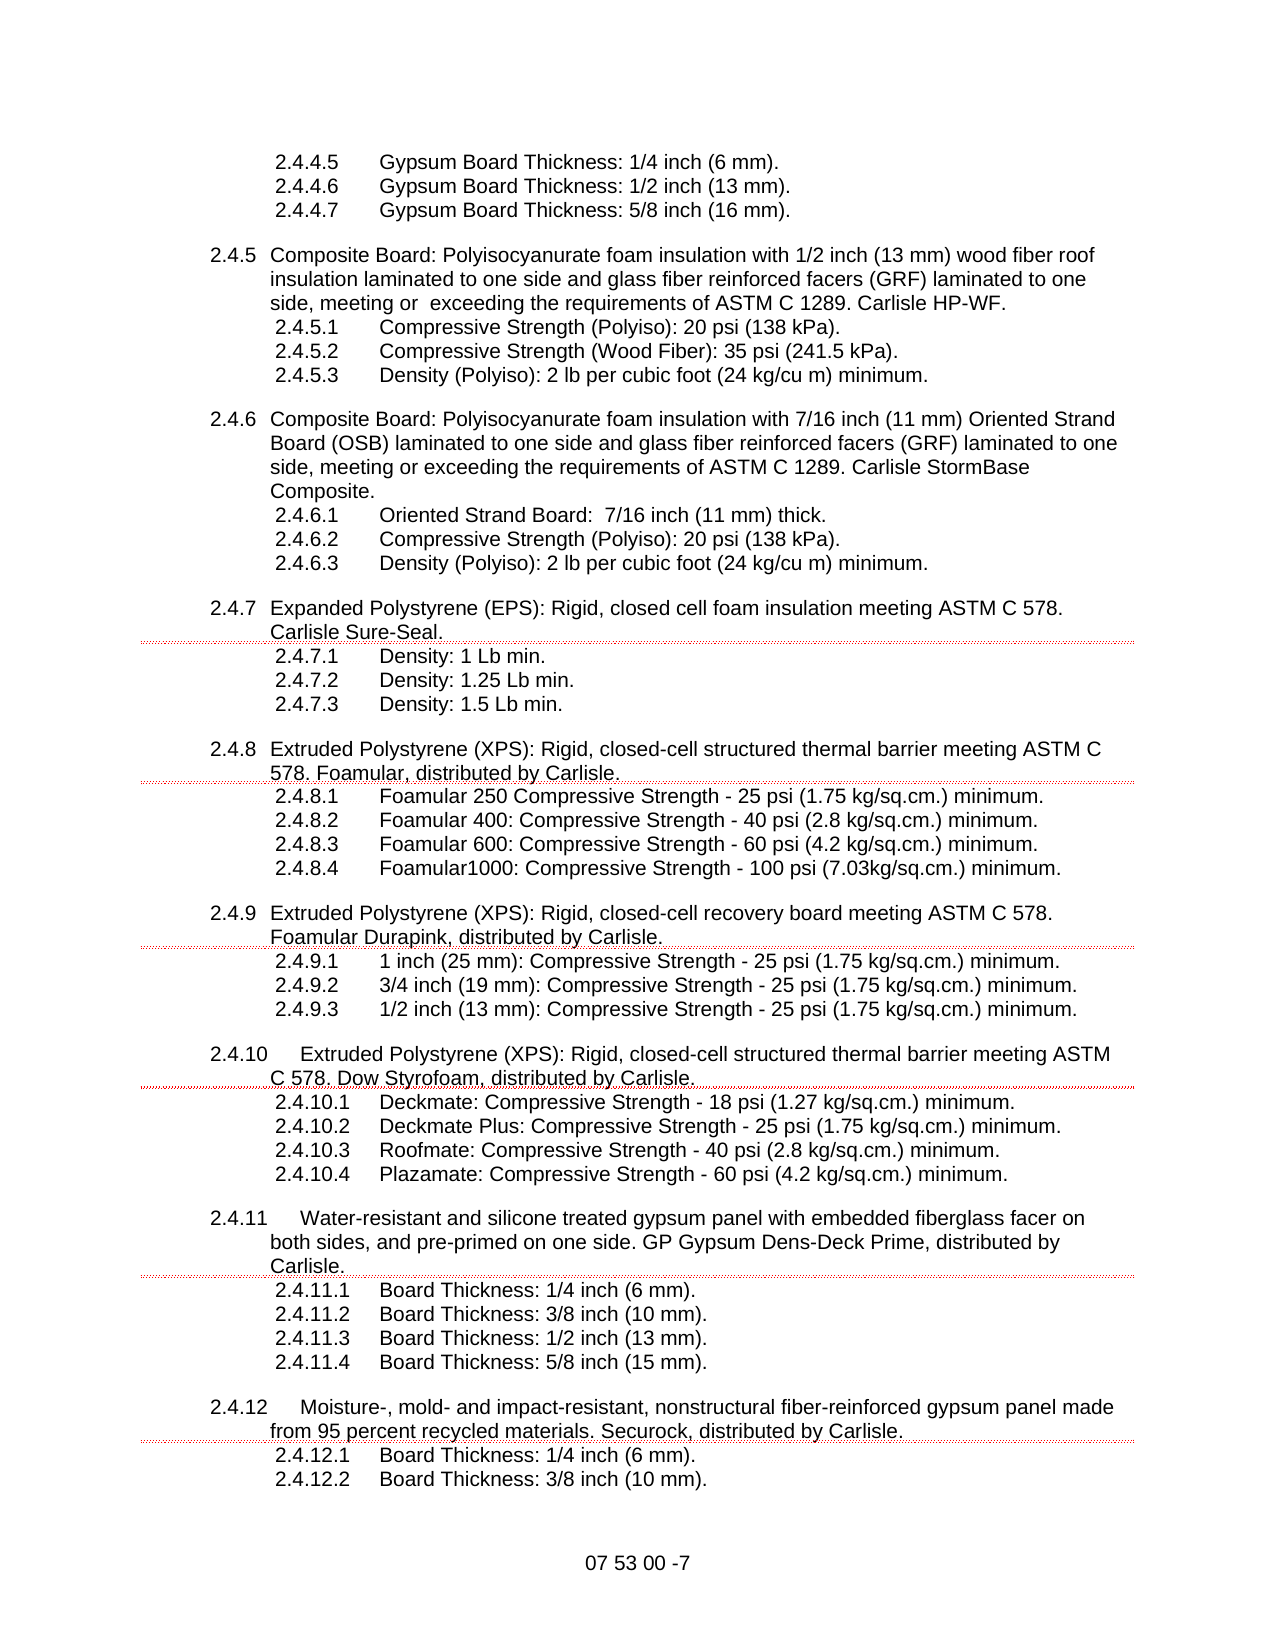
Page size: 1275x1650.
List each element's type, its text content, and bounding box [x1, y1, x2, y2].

list Oriented Strand Board: 7/16 inch (11 mm) thick. [275, 503, 1125, 527]
list Density (Polyiso): 2 lb per cubic foot (24 kg/cu m) minimum. [275, 362, 1125, 386]
list Gypsum Board Thickness: 1/4 inch (6 mm). [275, 150, 1125, 174]
list Foamular1000: Compressive Strength - 100 psi (7.03kg/sq.cm.) minimum. [275, 856, 1125, 880]
list Composite Board: Polyisocyanurate foam insulation with 7/16 inch (11 mm) Oriented Strand Board (OSB) laminated to one side and glass fiber reinforced facers (GRF) laminated to one side, meeting or exceeding the requirements of ASTM C 1289. Carlisle StormBase Composite. [210, 407, 1125, 503]
list Compressive Strength (Polyiso): 20 psi (138 kPa). [275, 527, 1125, 551]
list Foamular 600: Compressive Strength - 60 psi (4.2 kg/sq.cm.) minimum. [275, 832, 1125, 856]
list Extruded Polystyrene (XPS): Rigid, closed-cell structured thermal barrier meeting ASTM C 578. Dow Styrofoam, distributed by Carlisle. [210, 1042, 1125, 1089]
list Density: 1 Lb min. [275, 644, 1125, 668]
list Composite Board: Polyisocyanurate foam insulation with 1/2 inch (13 mm) wood fiber roof insulation laminated to one side and glass fiber reinforced facers (GRF) laminated to one side, meeting or exceeding the requirements of ASTM C 1289. Carlisle HP-WF. [210, 243, 1125, 314]
list Compressive Strength (Polyiso): 20 psi (138 kPa). [275, 314, 1125, 338]
list Extruded Polystyrene (XPS): Rigid, closed-cell structured thermal barrier meeting ASTM C 578. Foamular, distributed by Carlisle. [210, 736, 1125, 784]
list Density: 1.5 Lb min. [275, 692, 1125, 716]
list Board Thickness: 1/2 inch (13 mm). [275, 1326, 1125, 1350]
list Foamular 400: Compressive Strength - 40 psi (2.8 kg/sq.cm.) minimum. [275, 808, 1125, 832]
list Board Thickness: 5/8 inch (15 mm). [275, 1350, 1125, 1374]
list Extruded Polystyrene (XPS): Rigid, closed-cell recovery board meeting ASTM C 578. Foamular Durapink, distributed by Carlisle. [210, 901, 1125, 949]
list Foamular 250 Compressive Strength - 25 psi (1.75 kg/sq.cm.) minimum. [275, 784, 1125, 808]
list Gypsum Board Thickness: 5/8 inch (16 mm). [275, 198, 1125, 222]
list Roofmate: Compressive Strength - 40 psi (2.8 kg/sq.cm.) minimum. [275, 1137, 1125, 1161]
list Deckmate Plus: Compressive Strength - 25 psi (1.75 kg/sq.cm.) minimum. [275, 1113, 1125, 1137]
list Board Thickness: 1/4 inch (6 mm). [275, 1443, 1125, 1467]
list Gypsum Board Thickness: 1/2 inch (13 mm). [275, 174, 1125, 198]
list 1 inch (25 mm): Compressive Strength - 25 psi (1.75 kg/sq.cm.) minimum. [275, 949, 1125, 973]
list Board Thickness: 3/8 inch (10 mm). [275, 1302, 1125, 1326]
list Deckmate: Compressive Strength - 18 psi (1.27 kg/sq.cm.) minimum. [275, 1089, 1125, 1113]
list Water-resistant and silicone treated gypsum panel with embedded fiberglass facer on both sides, and pre-primed on one side. GP Gypsum Dens-Deck Prime, distributed by Carlisle. [210, 1206, 1125, 1278]
list Board Thickness: 3/8 inch (10 mm). [275, 1467, 1125, 1491]
list Plazamate: Compressive Strength - 60 psi (4.2 kg/sq.cm.) minimum. [275, 1161, 1125, 1185]
list Moisture-, mold- and impact-resistant, nonstructural fiber-reinforced gypsum panel made from 95 percent recycled materials. Securock, distributed by Carlisle. [210, 1395, 1125, 1443]
list Compressive Strength (Wood Fiber): 35 psi (241.5 kPa). [275, 338, 1125, 362]
list Board Thickness: 1/4 inch (6 mm). [275, 1278, 1125, 1302]
list Expanded Polystyrene (EPS): Rigid, closed cell foam insulation meeting ASTM C 578. Carlisle Sure-Seal. [210, 596, 1125, 644]
list 1/2 inch (13 mm): Compressive Strength - 25 psi (1.75 kg/sq.cm.) minimum. [275, 997, 1125, 1021]
list Density: 1.25 Lb min. [275, 668, 1125, 692]
list 3/4 inch (19 mm): Compressive Strength - 25 psi (1.75 kg/sq.cm.) minimum. [275, 973, 1125, 997]
list Density (Polyiso): 2 lb per cubic foot (24 kg/cu m) minimum. [275, 551, 1125, 575]
